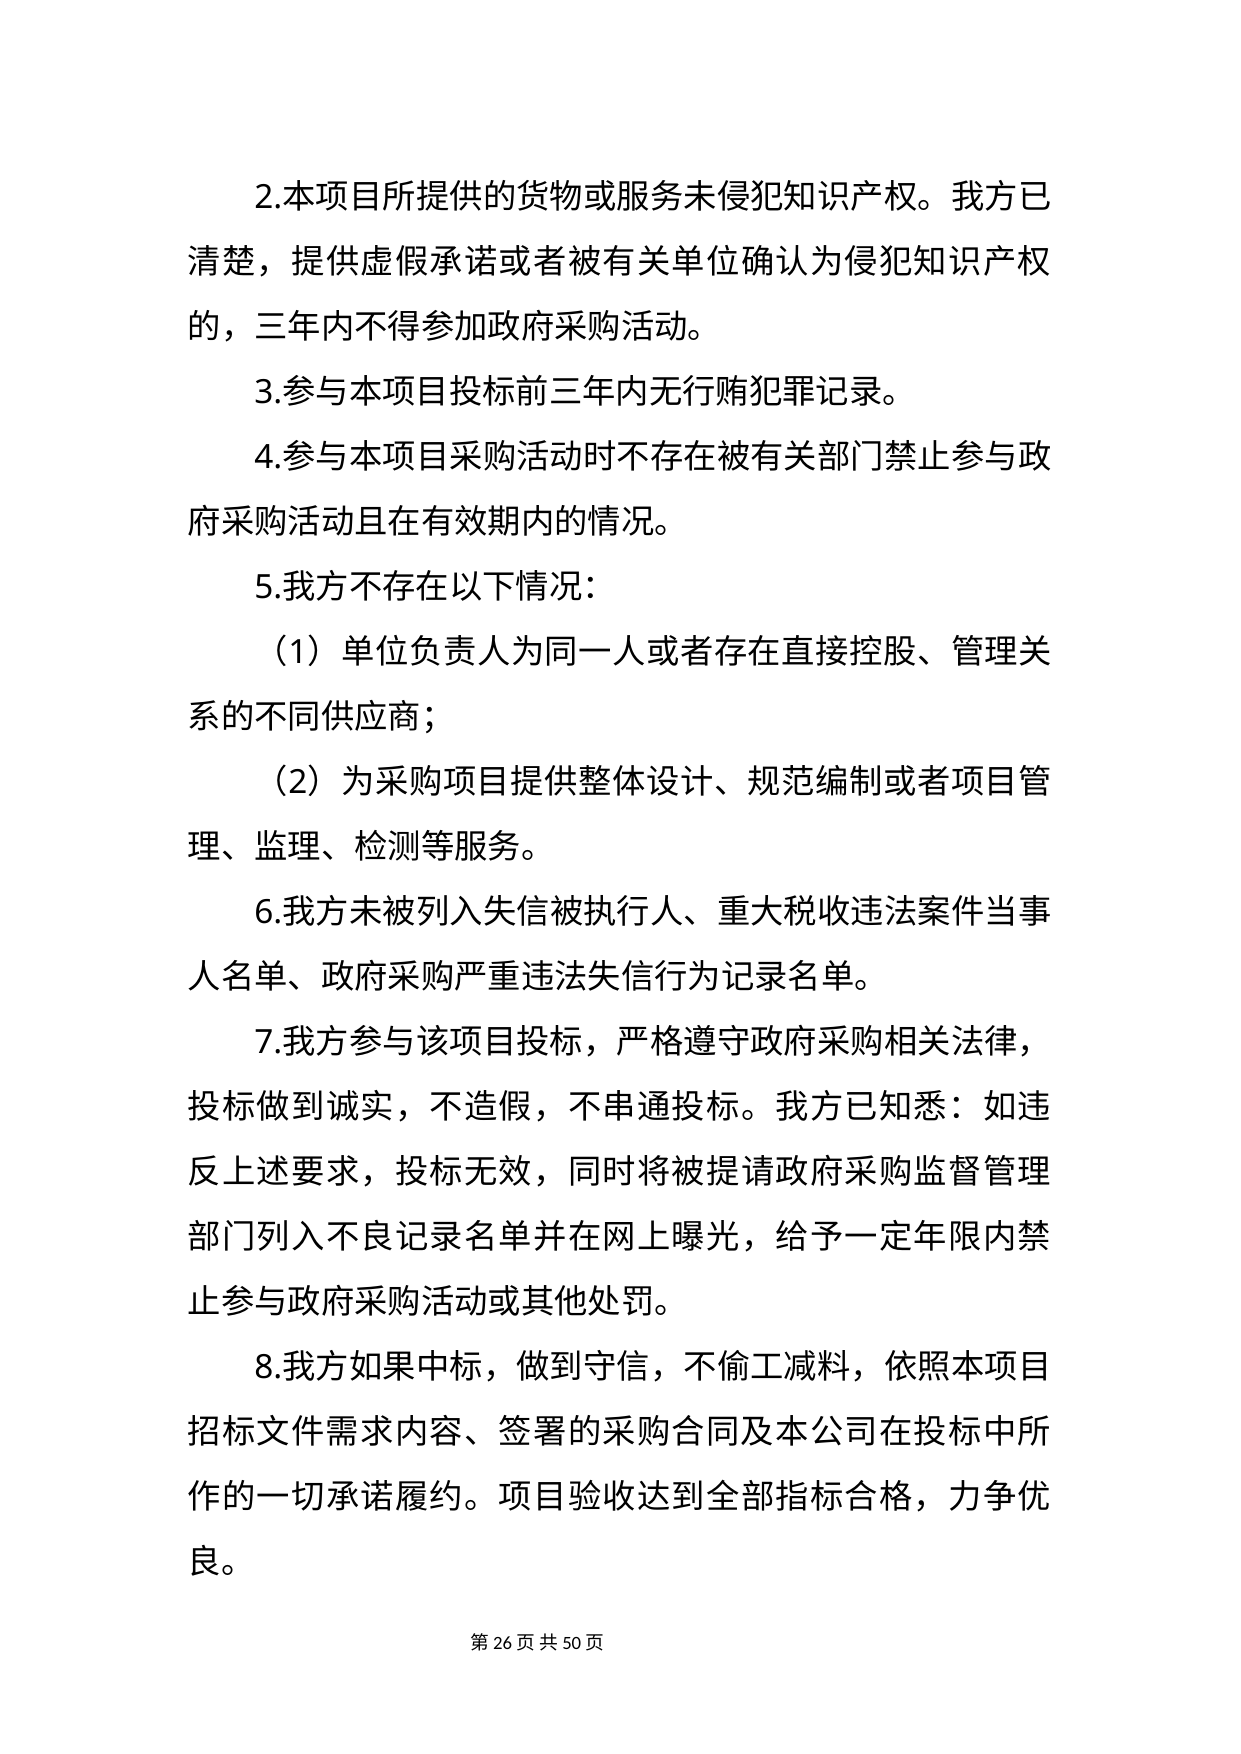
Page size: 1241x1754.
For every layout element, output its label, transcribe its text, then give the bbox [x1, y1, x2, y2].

text 6.我方未被列入失信被执行人、重大税收违法案件当事人名单、政府采购严重违法失信行为记录名单。 [187, 877, 1053, 1007]
text （2）为采购项目提供整体设计、规范编制或者项目管理、监理、检测等服务。 [187, 747, 1053, 877]
text 4.参与本项目采购活动时不存在被有关部门禁止参与政府采购活动且在有效期内的情况。 [187, 422, 1053, 552]
text 3.参与本项目投标前三年内无行贿犯罪记录。 [187, 357, 1053, 422]
text （1）单位负责人为同一人或者存在直接控股、管理关系的不同供应商； [187, 617, 1053, 747]
text 7.我方参与该项目投标，严格遵守政府采购相关法律，投标做到诚实，不造假，不串通投标。我方已知悉：如违反上述要求，投标无效，同时将被提请政府采购监督管理部门列入不良记录名单并在网上曝光，给予一定年限内禁止参与政府采购活动或其他处罚。 [187, 1007, 1053, 1332]
text 8.我方如果中标，做到守信，不偷工减料，依照本项目招标文件需求内容、签署的采购合同及本公司在投标中所作的一切承诺履约。项目验收达到全部指标合格，力争优良。 [187, 1332, 1053, 1592]
text 2.本项目所提供的货物或服务未侵犯知识产权。我方已清楚，提供虚假承诺或者被有关单位确认为侵犯知识产权的，三年内不得参加政府采购活动。 [187, 162, 1053, 357]
text 5.我方不存在以下情况： [187, 552, 1053, 617]
